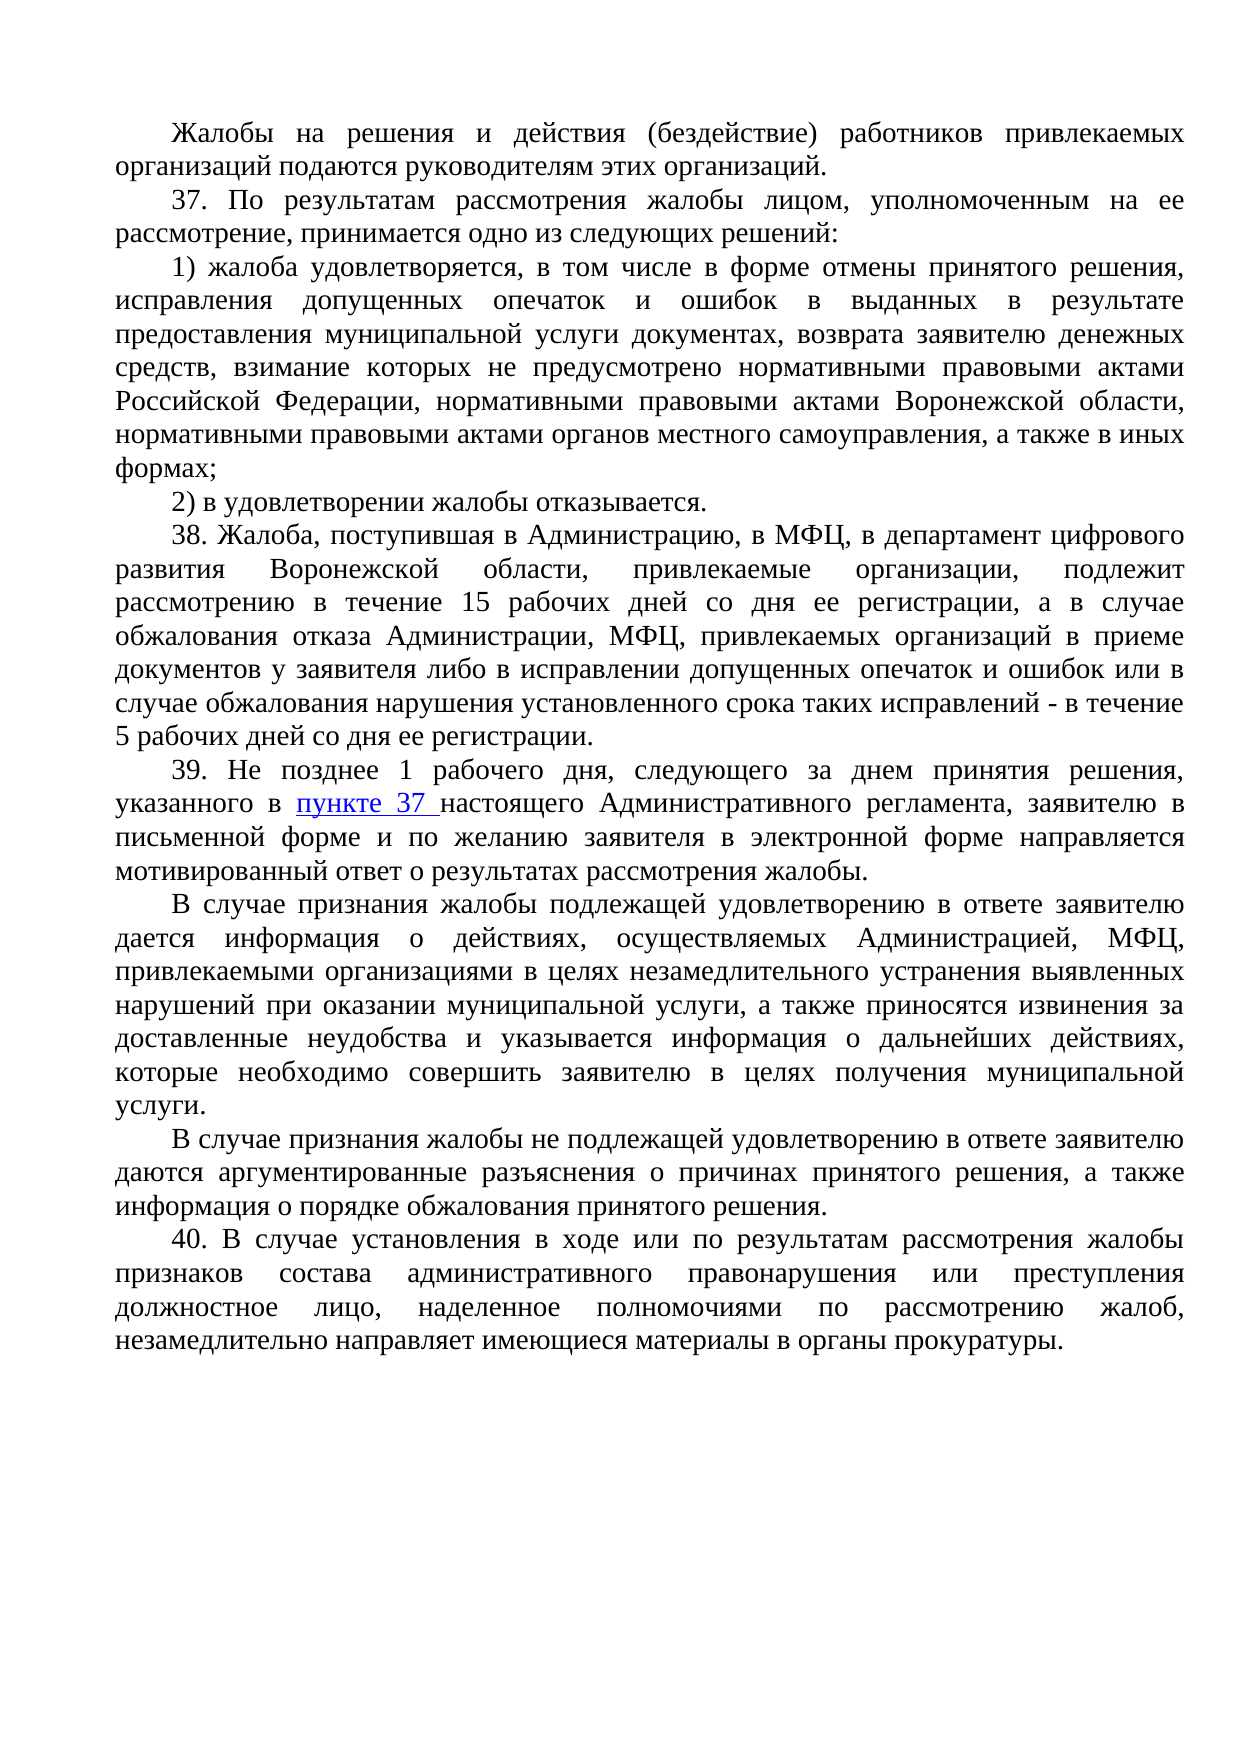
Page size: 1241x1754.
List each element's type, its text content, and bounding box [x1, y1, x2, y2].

text 37. По результатам рассмотрения жалобы лицом, уполномоченным на ее рассмотрение, принимается одно из следующих решений: [115, 182, 1186, 249]
text 2) в удовлетворении жалобы отказывается. [115, 484, 1186, 517]
text 39. Не позднее 1 рабочего дня, следующего за днем принятия решения, указанного в пункте 37 настоящего Административного регламента, заявителю в письменной форме и по желанию заявителя в электронной форме направляется мотивированный ответ о результатах рассмотрения жалобы. [115, 752, 1186, 886]
text В случае признания жалобы подлежащей удовлетворению в ответе заявителю дается информация о действиях, осуществляемых Администрацией, МФЦ, привлекаемыми организациями в целях незамедлительного устранения выявленных нарушений при оказании муниципальной услуги, а также приносятся извинения за доставленные неудобства и указывается информация о дальнейших действиях, которые необходимо совершить заявителю в целях получения муниципальной услуги. [115, 886, 1186, 1121]
text Жалобы на решения и действия (бездействие) работников привлекаемых организаций подаются руководителям этих организаций. [115, 115, 1186, 182]
text 40. В случае установления в ходе или по результатам рассмотрения жалобы признаков состава административного правонарушения или преступления должностное лицо, наделенное полномочиями по рассмотрению жалоб, незамедлительно направляет имеющиеся материалы в органы прокуратуры. [115, 1222, 1186, 1356]
text 1) жалоба удовлетворяется, в том числе в форме отмены принятого решения, исправления допущенных опечаток и ошибок в выданных в результате предоставления муниципальной услуги документах, возврата заявителю денежных средств, взимание которых не предусмотрено нормативными правовыми актами Российской Федерации, нормативными правовыми актами Воронежской области, нормативными правовыми актами органов местного самоуправления, а также в иных формах; [115, 249, 1186, 484]
text 38. Жалоба, поступившая в Администрацию, в МФЦ, в департамент цифрового развития Воронежской области, привлекаемые организации, подлежит рассмотрению в течение 15 рабочих дней со дня ее регистрации, а в случае обжалования отказа Администрации, МФЦ, привлекаемых организаций в приеме документов у заявителя либо в исправлении допущенных опечаток и ошибок или в случае обжалования нарушения установленного срока таких исправлений - в течение 5 рабочих дней со дня ее регистрации. [115, 517, 1186, 752]
text В случае признания жалобы не подлежащей удовлетворению в ответе заявителю даются аргументированные разъяснения о причинах принятого решения, а также информация о порядке обжалования принятого решения. [115, 1121, 1186, 1222]
